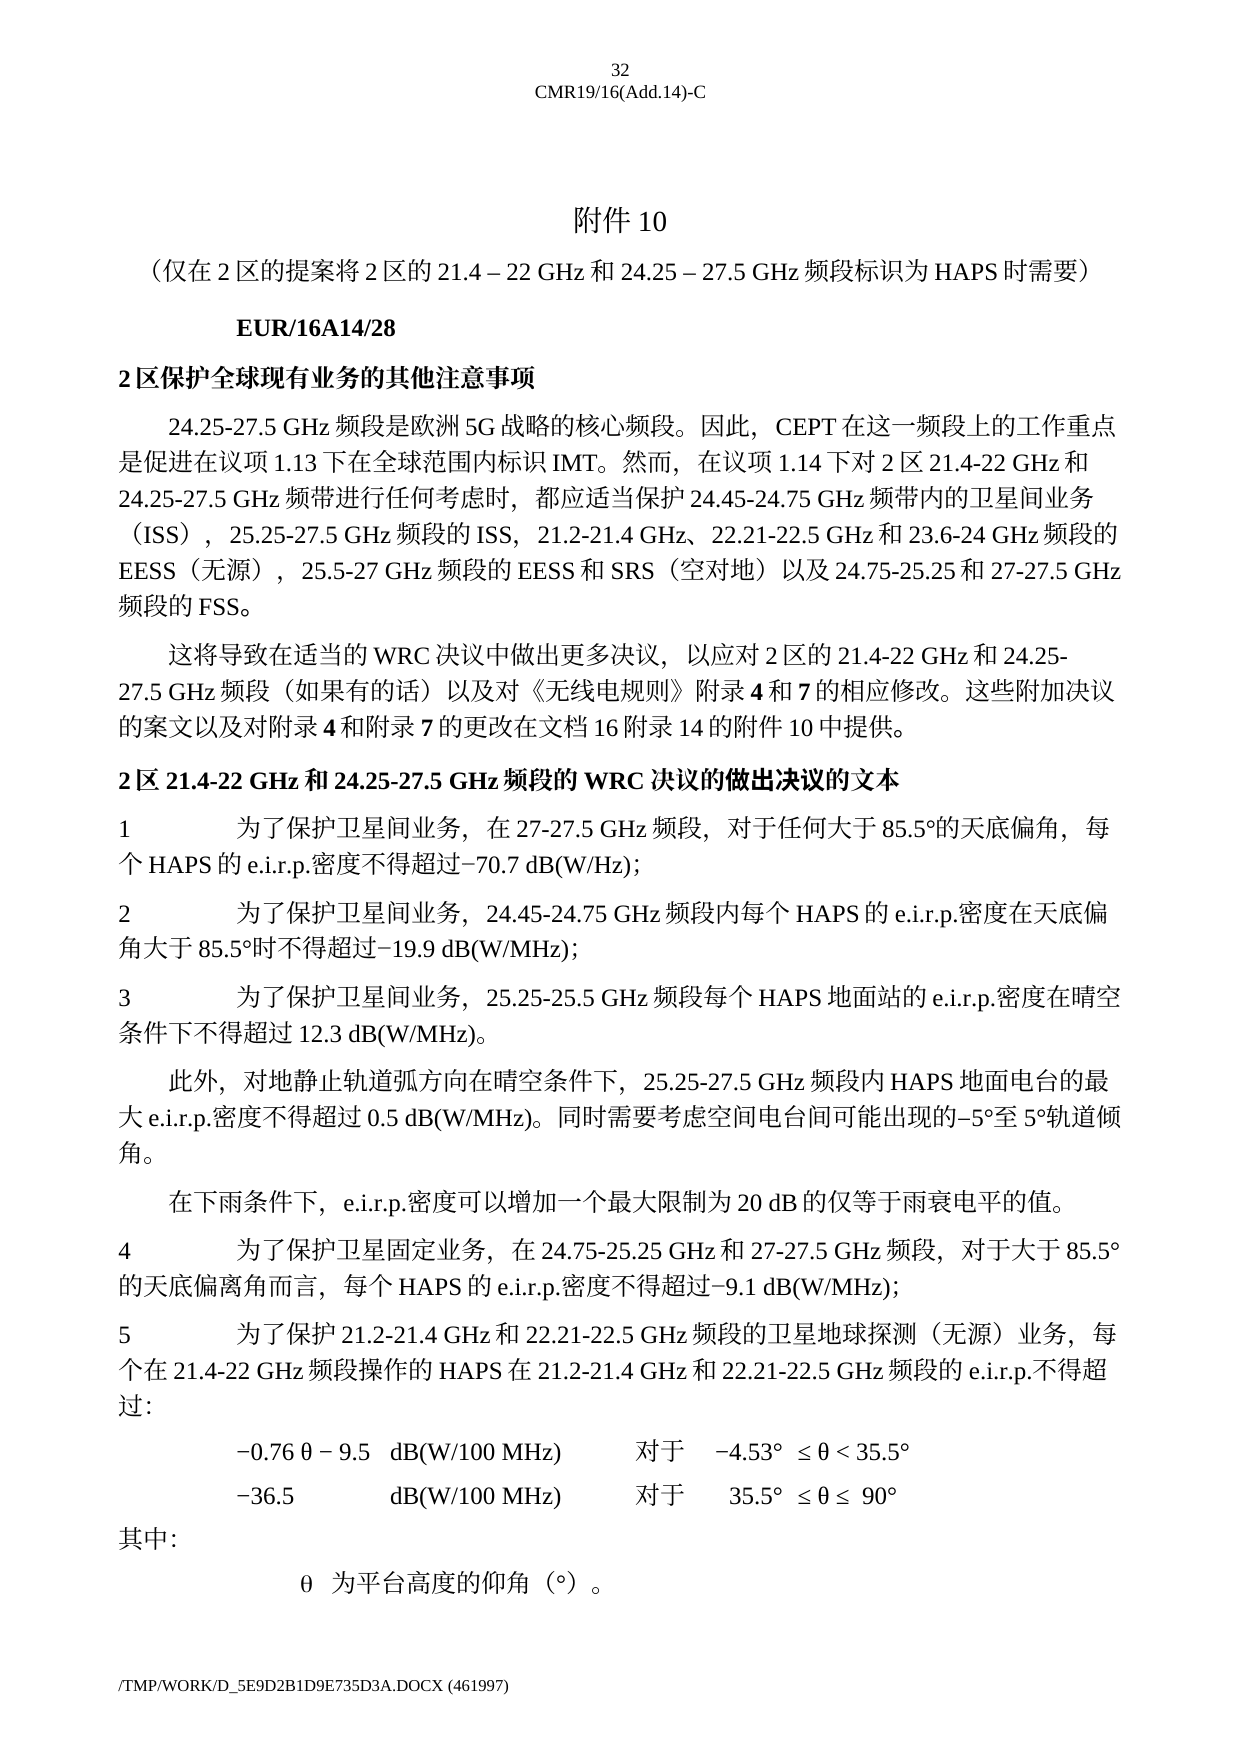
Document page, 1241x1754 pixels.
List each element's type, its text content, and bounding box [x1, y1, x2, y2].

text 4 为了保护卫星固定业务，在24.75-25.25 GHz和27-27.5 GHz频段，对于大于85.5°的天底偏离角而言，每个HAPS的e.i.r.p.密度不得超过−9.1 dB(W/MHz)； [118, 1231, 1122, 1303]
text 此外，对地静止轨道弧方向在晴空条件下，25.25-27.5 GHz频段内HAPS地面电台的最大e.i.r.p.密度不得超过0.5 dB(W/MHz)。同时需要考虑空间电台间可能出现的–5°至5°轨道倾角。 [118, 1062, 1122, 1170]
text 在下雨条件下，e.i.r.p.密度可以增加一个最大限制为20 dB的仅等于雨衰电平的值。 [118, 1182, 1122, 1218]
subtitle 2区21.4-22 GHz和24.25-27.5 GHz频段的WRC决议的做出决议的文本 [118, 760, 1122, 796]
text 这将导致在适当的WRC决议中做出更多决议，以应对2区的21.4-22 GHz和24.25-27.5 GHz频段（如果有的话）以及对《无线电规则》附录4和7的相应修改。这些附加决议的案文以及对附录4和附录7的更改在文档16附录14的附件10中提供。 [118, 635, 1122, 743]
subtitle 2区保护全球现有业务的其他注意事项 [118, 358, 1122, 394]
text （仅在2区的提案将2区的21.4 – 22 GHz 和24.25 – 27.5 GHz频段标识为HAPS时需要） [118, 252, 1122, 288]
text 5 为了保护21.2-21.4 GHz和22.21-22.5 GHz频段的卫星地球探测（无源）业务，每个在21.4-22 GHz频段操作的HAPS在21.2-21.4 GHz和22.21-22.5 GHz频段的e.i.r.p.不得超过： [118, 1315, 1122, 1423]
text 为平台高度的仰角（°）。 [118, 1564, 1122, 1600]
text 24.25-27.5 GHz频段是欧洲5G战略的核心频段。因此，CEPT在这一频段上的工作重点是促进在议项1.13下在全球范围内标识IMT。然而，在议项1.14下对2区21.4-22 GHz和24.25-27.5 GHz频带进行任何考虑时，都应适当保护24.45-24.75 GHz频带内的卫星间业务（ISS），25.25-27.5 GHz频段的ISS，21.2-21.4 GHz、22.21-22.5 GHz和23.6-24 GHz频段的EESS（无源），25.5-27 GHz频段的EESS和SRS（空对地）以及24.75-25.25和27-27.5 GHz频段的FSS。 [118, 407, 1122, 623]
text 2 为了保护卫星间业务，24.45-24.75 GHz频段内每个HAPS的e.i.r.p.密度在天底偏角大于85.5°时不得超过−19.9 dB(W/MHz)； [118, 893, 1122, 965]
text −0.76 θ − 9.5 dB(W/100 MHz) 对于 −4.53° ≤ θ < 35.5° [118, 1431, 1122, 1467]
text 1 为了保护卫星间业务，在27-27.5 GHz频段，对于任何大于85.5°的天底偏角，每个HAPS的e.i.r.p.密度不得超过−70.7 dB(W/Hz)； [118, 809, 1122, 881]
text 附件10 [118, 198, 1122, 239]
text 其中： [118, 1520, 1122, 1556]
text −36.5 dB(W/100 MHz) 对于 35.5° ≤ θ ≤ 90° [118, 1476, 1122, 1511]
text EUR/16A14/28 [118, 313, 1122, 342]
text 3 为了保护卫星间业务，25.25-25.5 GHz频段每个HAPS地面站的e.i.r.p.密度在晴空条件下不得超过12.3 dB(W/MHz)。 [118, 978, 1122, 1049]
